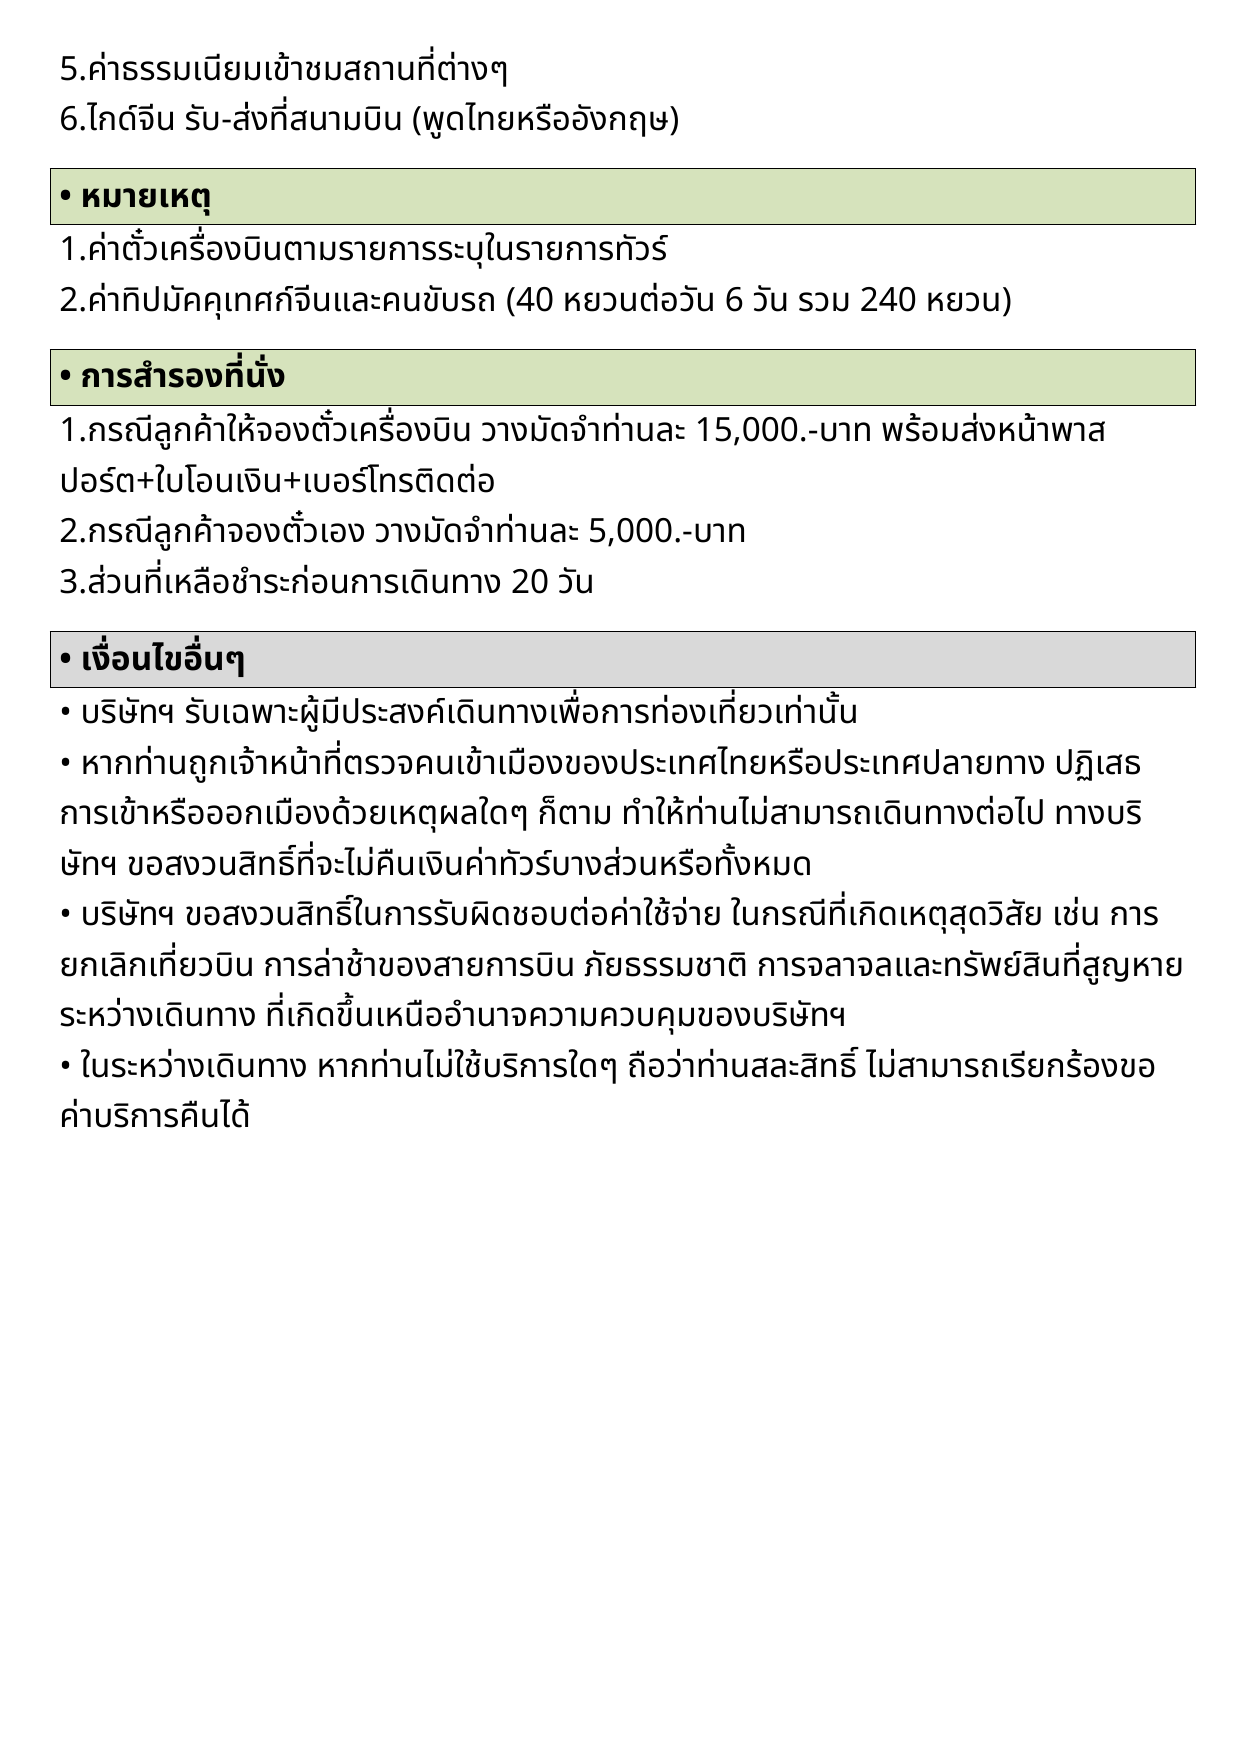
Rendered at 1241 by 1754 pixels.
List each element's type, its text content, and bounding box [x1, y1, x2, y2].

text 2.กรณีลูกค้าจองตั๋วเอง วางมัดจำท่านละ 5,000.-บาท [59, 507, 1187, 558]
text 1.กรณีลูกค้าให้จองตั๋วเครื่องบิน วางมัดจำท่านละ 15,000.-บาท พร้อมส่งหน้าพาสปอร์ต+ใบโอนเงิน+เบอร์โทรติดต่อ [59, 406, 1187, 507]
text • บริษัทฯ ขอสงวนสิทธิ์ในการรับผิดชอบต่อค่าใช้จ่าย ในกรณีที่เกิดเหตุสุดวิสัย เช่น การยกเลิกเที่ยวบิน การล่าช้าของสายการบิน ภัยธรรมชาติ การจลาจลและทรัพย์สินที่สูญหายระหว่างเดินทาง ที่เกิดขึ้นเหนืออำนาจความควบคุมของบริษัทฯ [59, 890, 1187, 1042]
text 6.ไกด์จีน รับ-ส่งที่สนามบิน (พูดไทยหรืออังกฤษ) [59, 95, 1187, 146]
text • เงื่อนไขอื่นๆ [51, 632, 1195, 687]
text • หากท่านถูกเจ้าหน้าที่ตรวจคนเข้าเมืองของประเทศไทยหรือประเทศปลายทาง ปฏิเสธการเข้าหรือออกเมืองด้วยเหตุผลใดๆ ก็ตาม ทำให้ท่านไม่สามารถเดินทางต่อไป ทางบริษัทฯ ขอสงวนสิทธิ์ที่จะไม่คืนเงินค่าทัวร์บางส่วนหรือทั้งหมด [59, 739, 1187, 890]
text 2.ค่าทิปมัคคุเทศก์จีนและคนขับรถ (40 หยวนต่อวัน 6 วัน รวม 240 หยวน) [59, 276, 1187, 326]
text • หมายเหตุ [51, 169, 1195, 224]
text 5.ค่าธรรมเนียมเข้าชมสถานที่ต่างๆ [59, 44, 1187, 95]
text • บริษัทฯ รับเฉพาะผู้มีประสงค์เดินทางเพื่อการท่องเที่ยวเท่านั้น [59, 688, 1187, 739]
text • การสำรองที่นั่ง [51, 350, 1195, 405]
text 3.ส่วนที่เหลือชำระก่อนการเดินทาง 20 วัน [59, 558, 1187, 608]
text 1.ค่าตั๋วเครื่องบินตามรายการระบุในรายการทัวร์ [59, 225, 1187, 276]
text • ในระหว่างเดินทาง หากท่านไม่ใช้บริการใดๆ ถือว่าท่านสละสิทธิ์ ไม่สามารถเรียกร้องขอค่าบริการคืนได้ [59, 1042, 1187, 1143]
